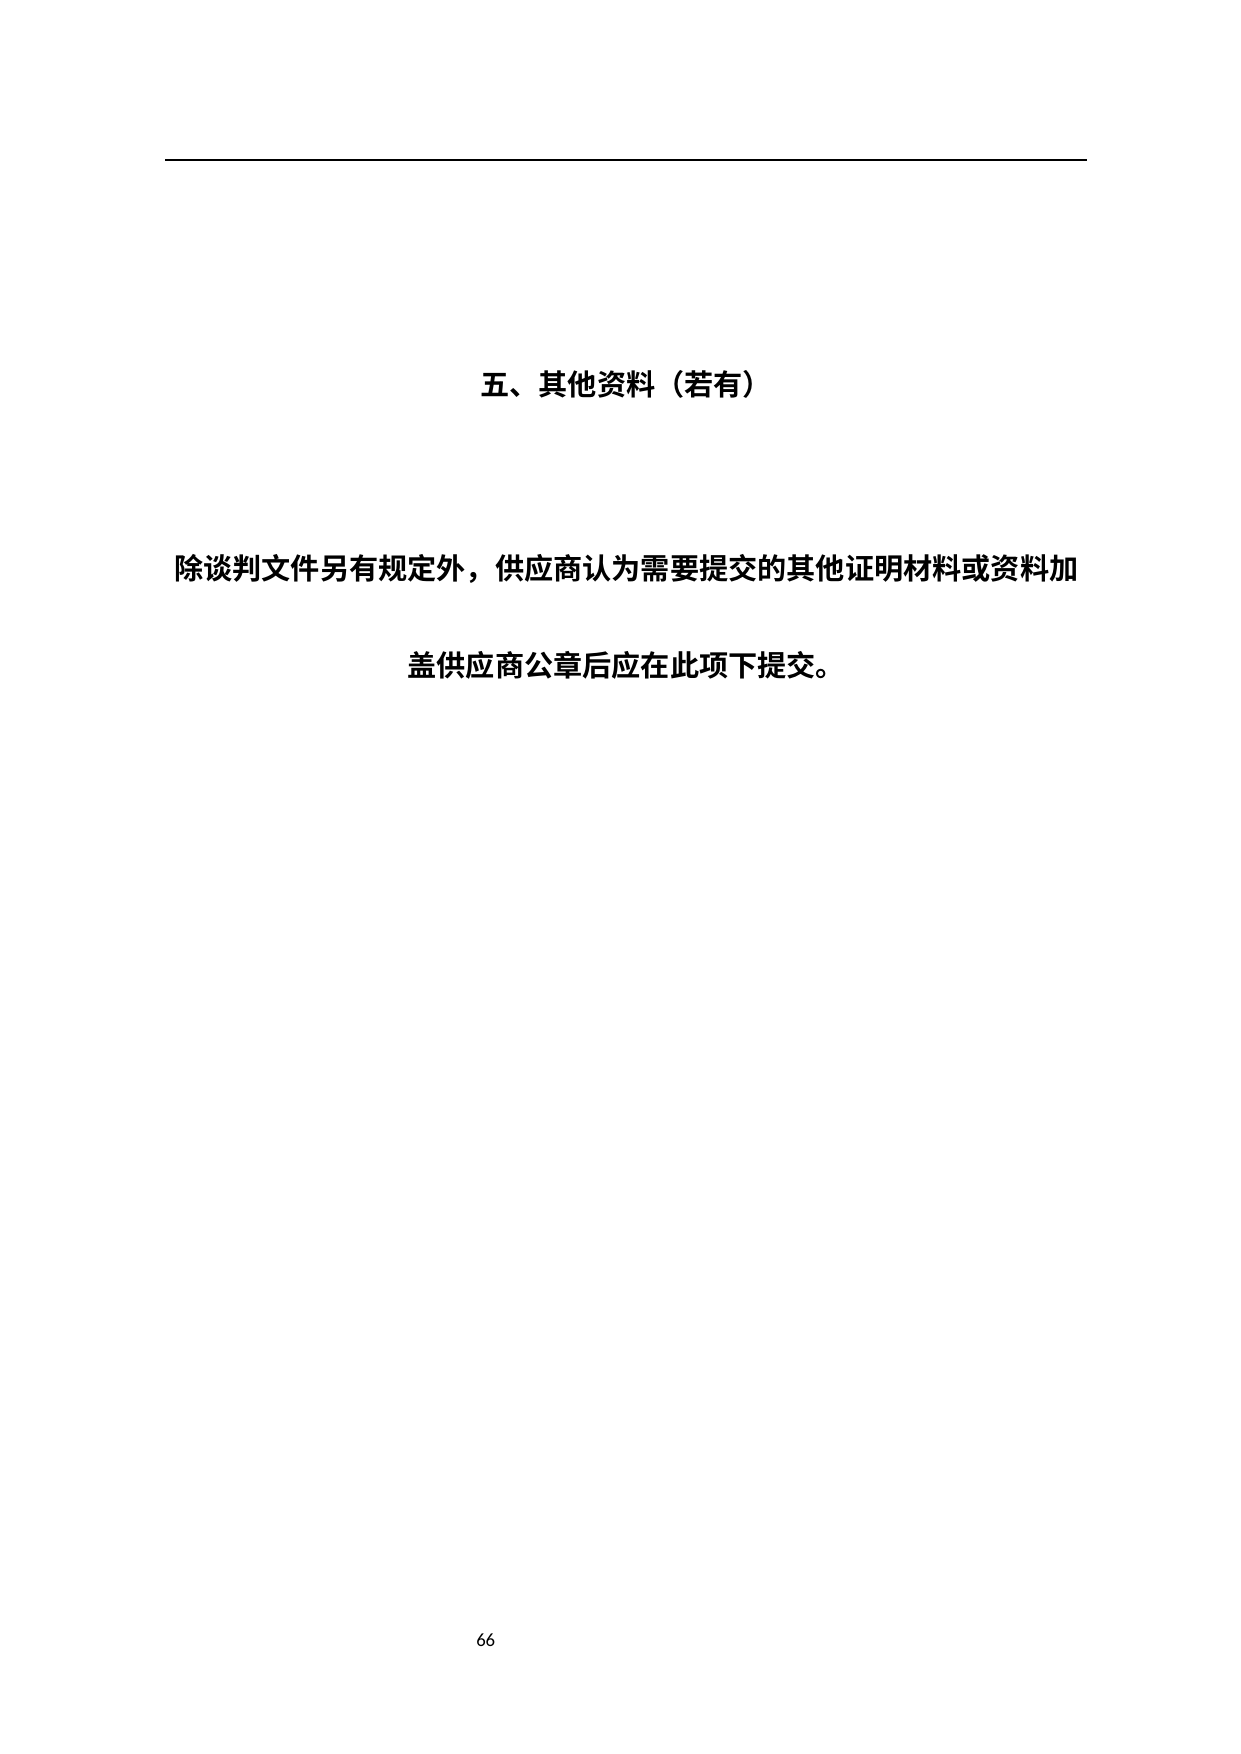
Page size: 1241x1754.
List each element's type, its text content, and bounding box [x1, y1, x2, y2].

text 五、其他资料（若有） [165, 350, 1087, 415]
text 除谈判文件另有规定外，供应商认为需要提交的其他证明材料或资料加盖供应商公章后应在此项下提交。 [165, 534, 1087, 696]
